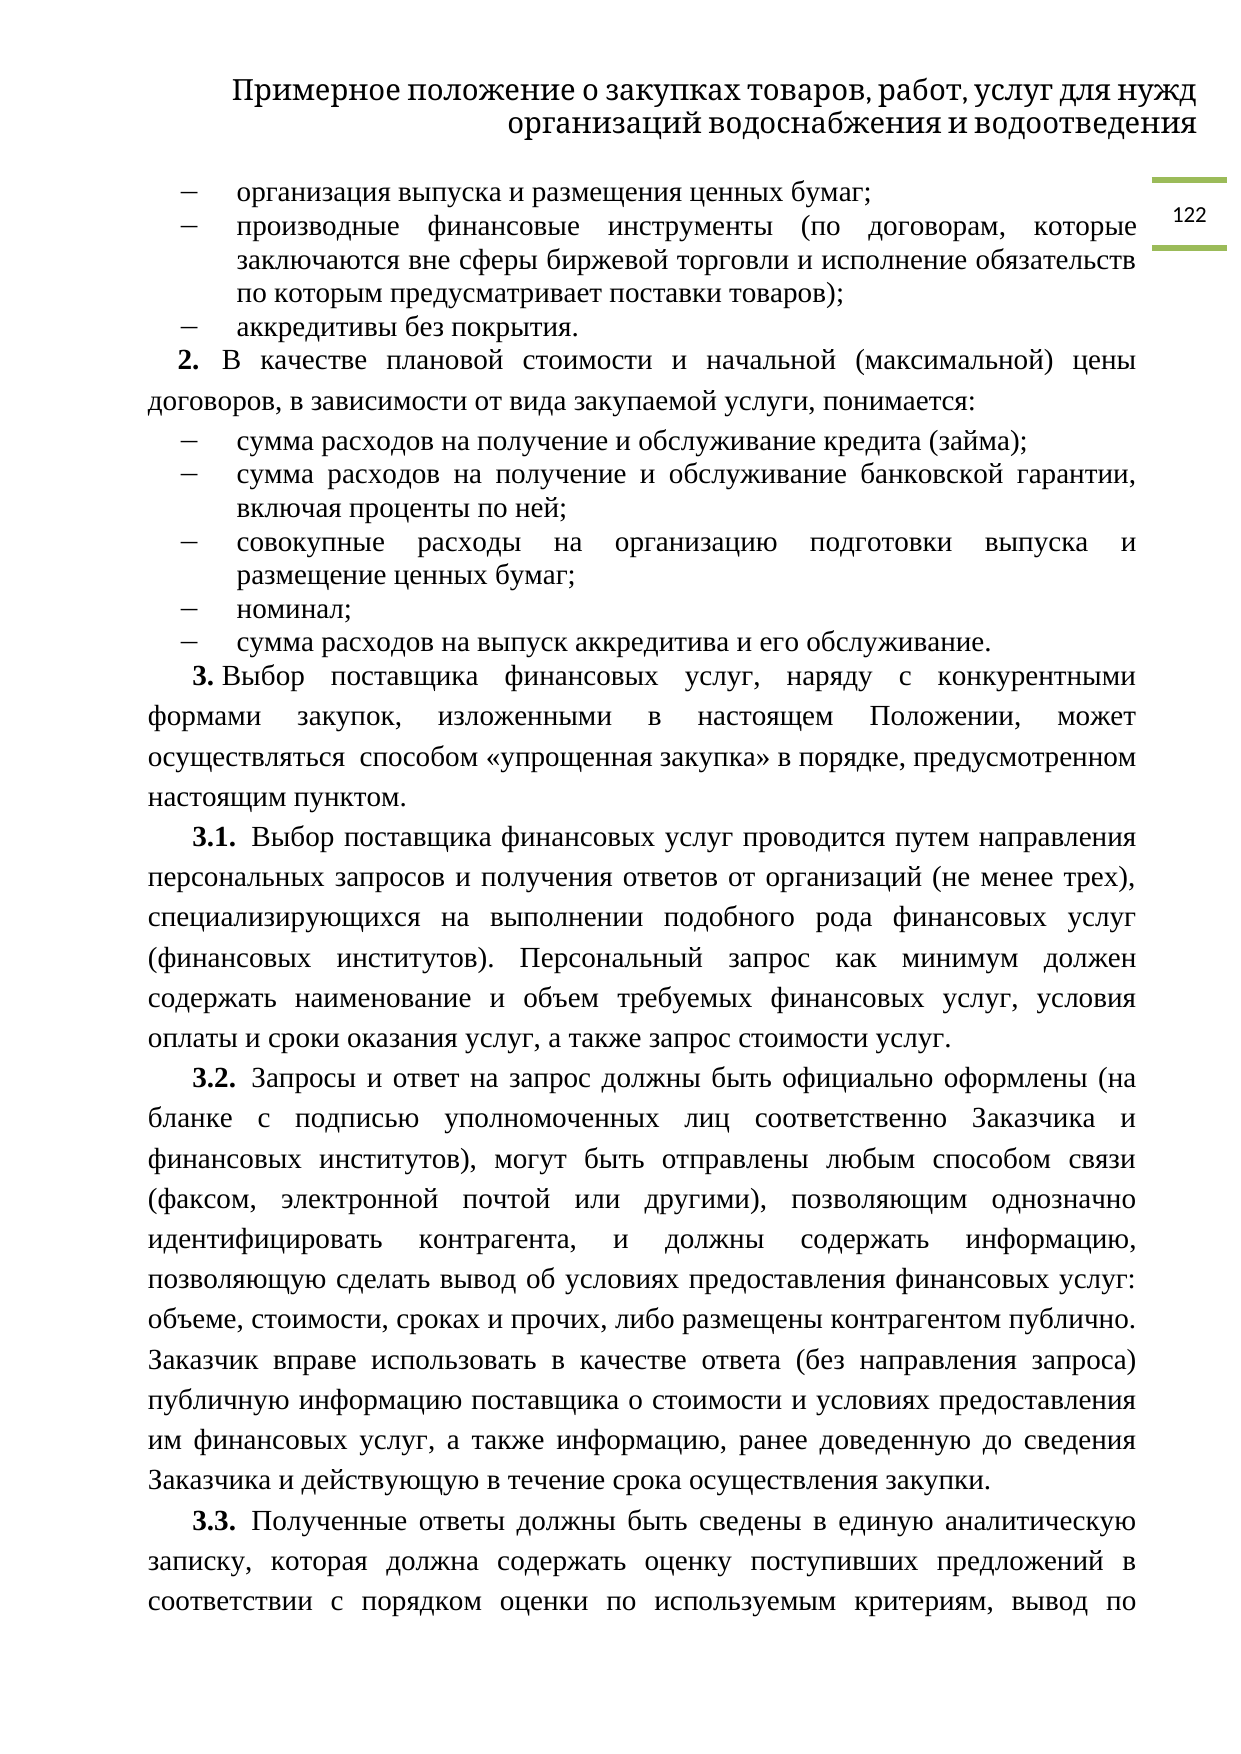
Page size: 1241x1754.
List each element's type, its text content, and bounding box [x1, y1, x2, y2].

list аккредитивы без покрытия. [177, 309, 1137, 342]
list сумма расходов на получение и обслуживание банковской гарантии, включая проценты по ней; [177, 457, 1137, 524]
list номинал; [177, 591, 1137, 624]
list сумма расходов на получение и обслуживание кредита (займа); [177, 423, 1137, 457]
list Выбор поставщика финансовых услуг, наряду с конкурентными формами закупок, изложенными в настоящем Положении, может осуществляться способом «упрощенная закупка» в порядке, предусмотренном настоящим пунктом. [148, 658, 1137, 812]
list Выбор поставщика финансовых услуг проводится путем направления персональных запросов и получения ответов от организаций (не менее трех), специализирующихся на выполнении подобного рода финансовых услуг (финансовых институтов). Персональный запрос как минимум должен содержать наименование и объем требуемых финансовых услуг, условия оплаты и сроки оказания услуг, а также запрос стоимости услуг. [148, 819, 1137, 1054]
list производные финансовые инструменты (по договорам, которые заключаются вне сферы биржевой торговли и исполнение обязательств по которым предусматривает поставки товаров); [177, 208, 1137, 309]
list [148, 1503, 1137, 1617]
list совокупные расходы на организацию подготовки выпуска и размещение ценных бумаг; [177, 524, 1137, 591]
list организация выпуска и размещения ценных бумаг; [177, 174, 1137, 208]
list сумма расходов на выпуск аккредитива и его обслуживание. [177, 624, 1137, 658]
list Запросы и ответ на запрос должны быть официально оформлены (на бланке с подписью уполномоченных лиц соответственно Заказчика и финансовых институтов), могут быть отправлены любым способом связи (факсом, электронной почтой или другими), позволяющим однозначно идентифицировать контрагента, и должны содержать информацию, позволяющую сделать вывод об условиях предоставления финансовых услуг: объеме, стоимости, сроках и прочих, либо размещены контрагентом публично. Заказчик вправе использовать в качестве ответа (без направления запроса) публичную информацию поставщика о стоимости и условиях предоставления им финансовых услуг, а также информацию, ранее доведенную до сведения Заказчика и действующую в течение срока осуществления закупки. [148, 1060, 1137, 1496]
list В качестве плановой стоимости и начальной (максимальной) цены договоров, в зависимости от вида закупаемой услуги, понимается: [148, 342, 1137, 416]
